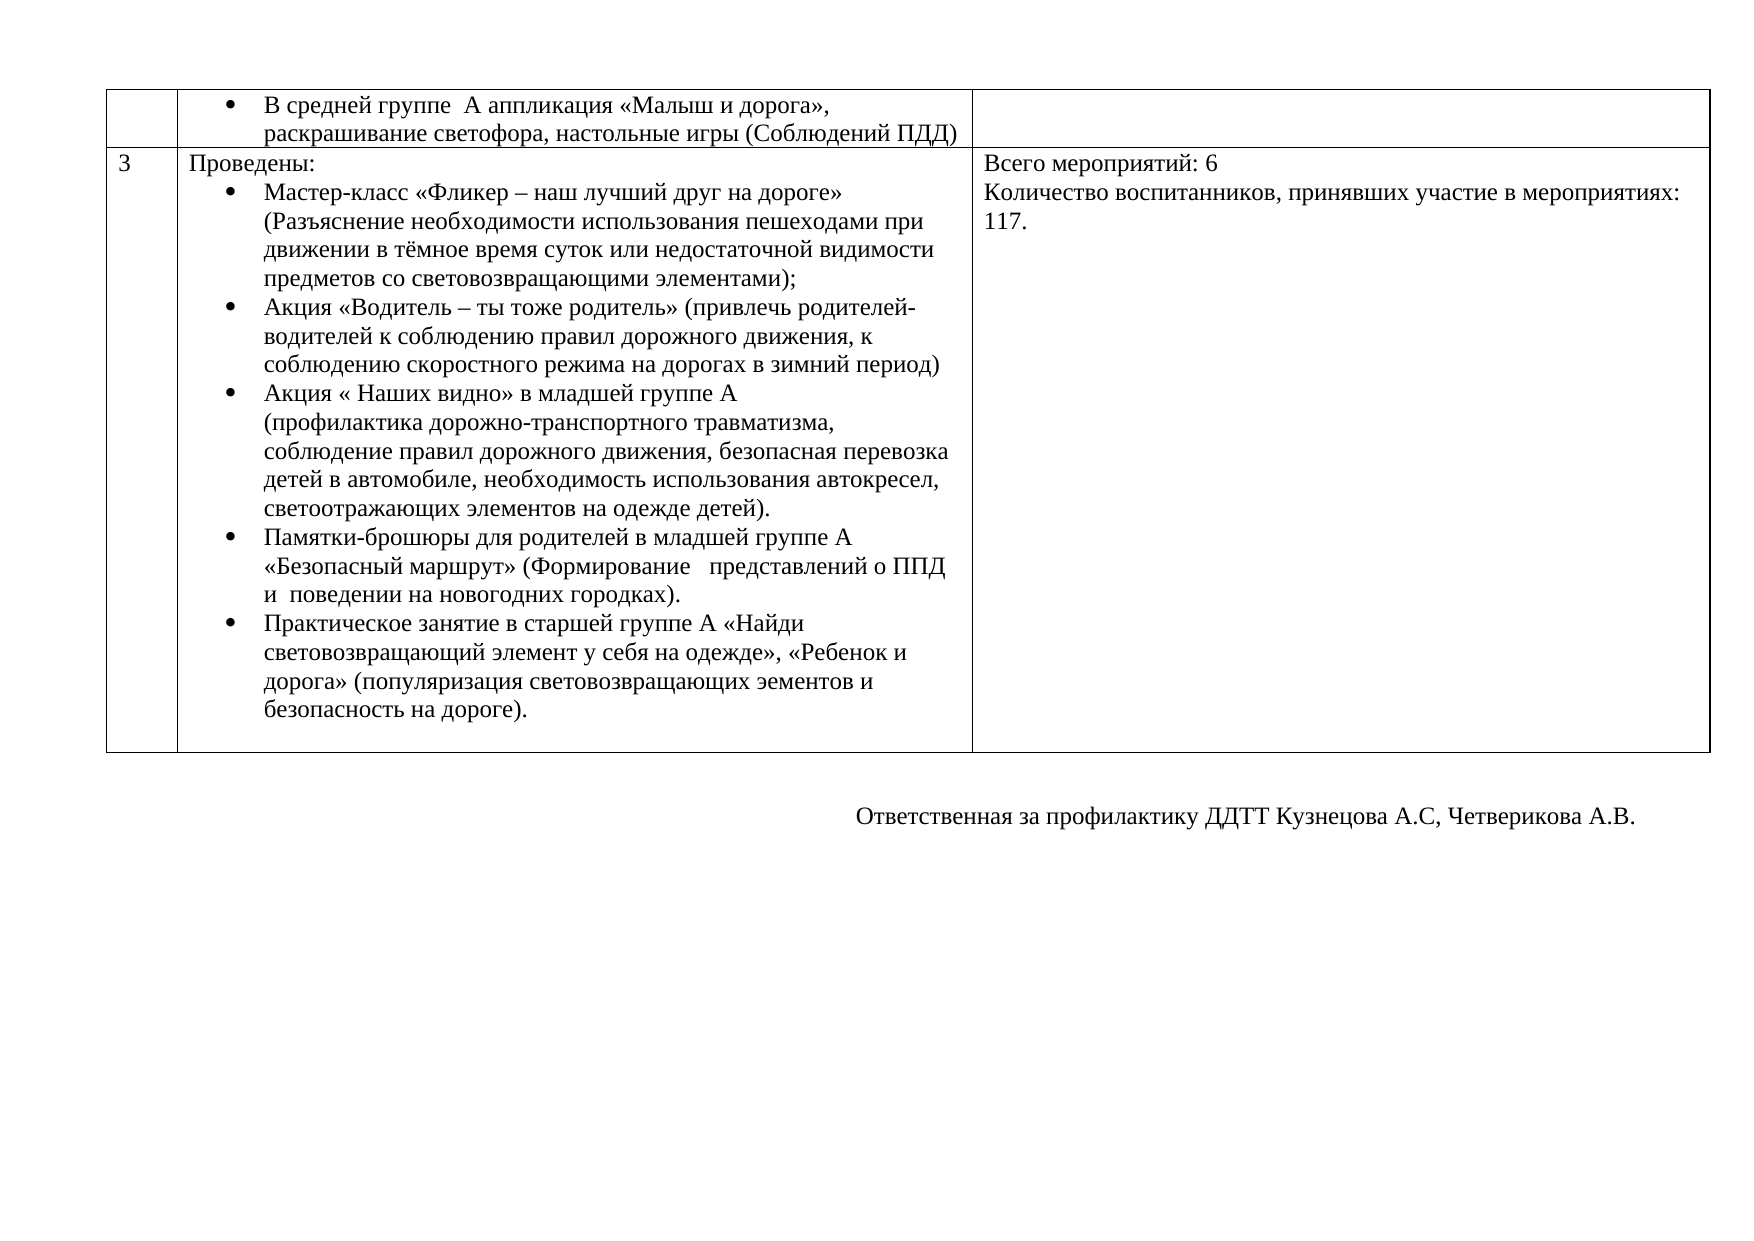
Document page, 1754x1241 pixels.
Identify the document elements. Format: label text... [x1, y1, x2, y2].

table_cell Всего мероприятий: 6 Количество воспитанников, принявших участие в мероприятиях: 117. [973, 148, 1709, 752]
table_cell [178, 90, 972, 147]
text Ответственная за профилактику ДДТТ Кузнецова А.С, Четверикова А.В. [118, 801, 1636, 829]
table_cell 2 [107, 90, 177, 147]
table_cell Проведены: Мастер-класс «Фликер – наш лучший друг на дороге» (Разъяснение необходимости использования пешеходами при движении в тёмное время суток или недостаточной видимости предметов со световозвращающими элементами); Акция «Водитель – ты тоже родитель» (привлечь родителей-водителей к соблюдению правил дорожного движения, к соблюдению скоростного режима на дорогах в зимний период) Акция « Наших видно» в младшей группе А (профилактика дорожно-транспортного травматизма, соблюдение правил дорожного движения, безопасная перевозка детей в автомобиле, необходимость использования автокресел, светоотражающих элементов на одежде детей). Памятки-брошюры для родителей в младшей группе А «Безопасный маршрут» (Формирование представлений о ППД и поведении на новогодних городках). Практическое занятие в старшей группе А «Найди световозвращающий элемент у себя на одежде», «Ребенок и дорога» (популяризация световозвращающих эементов и безопасность на дороге). [178, 148, 972, 752]
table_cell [973, 90, 1709, 147]
table_cell 3 [107, 148, 177, 752]
